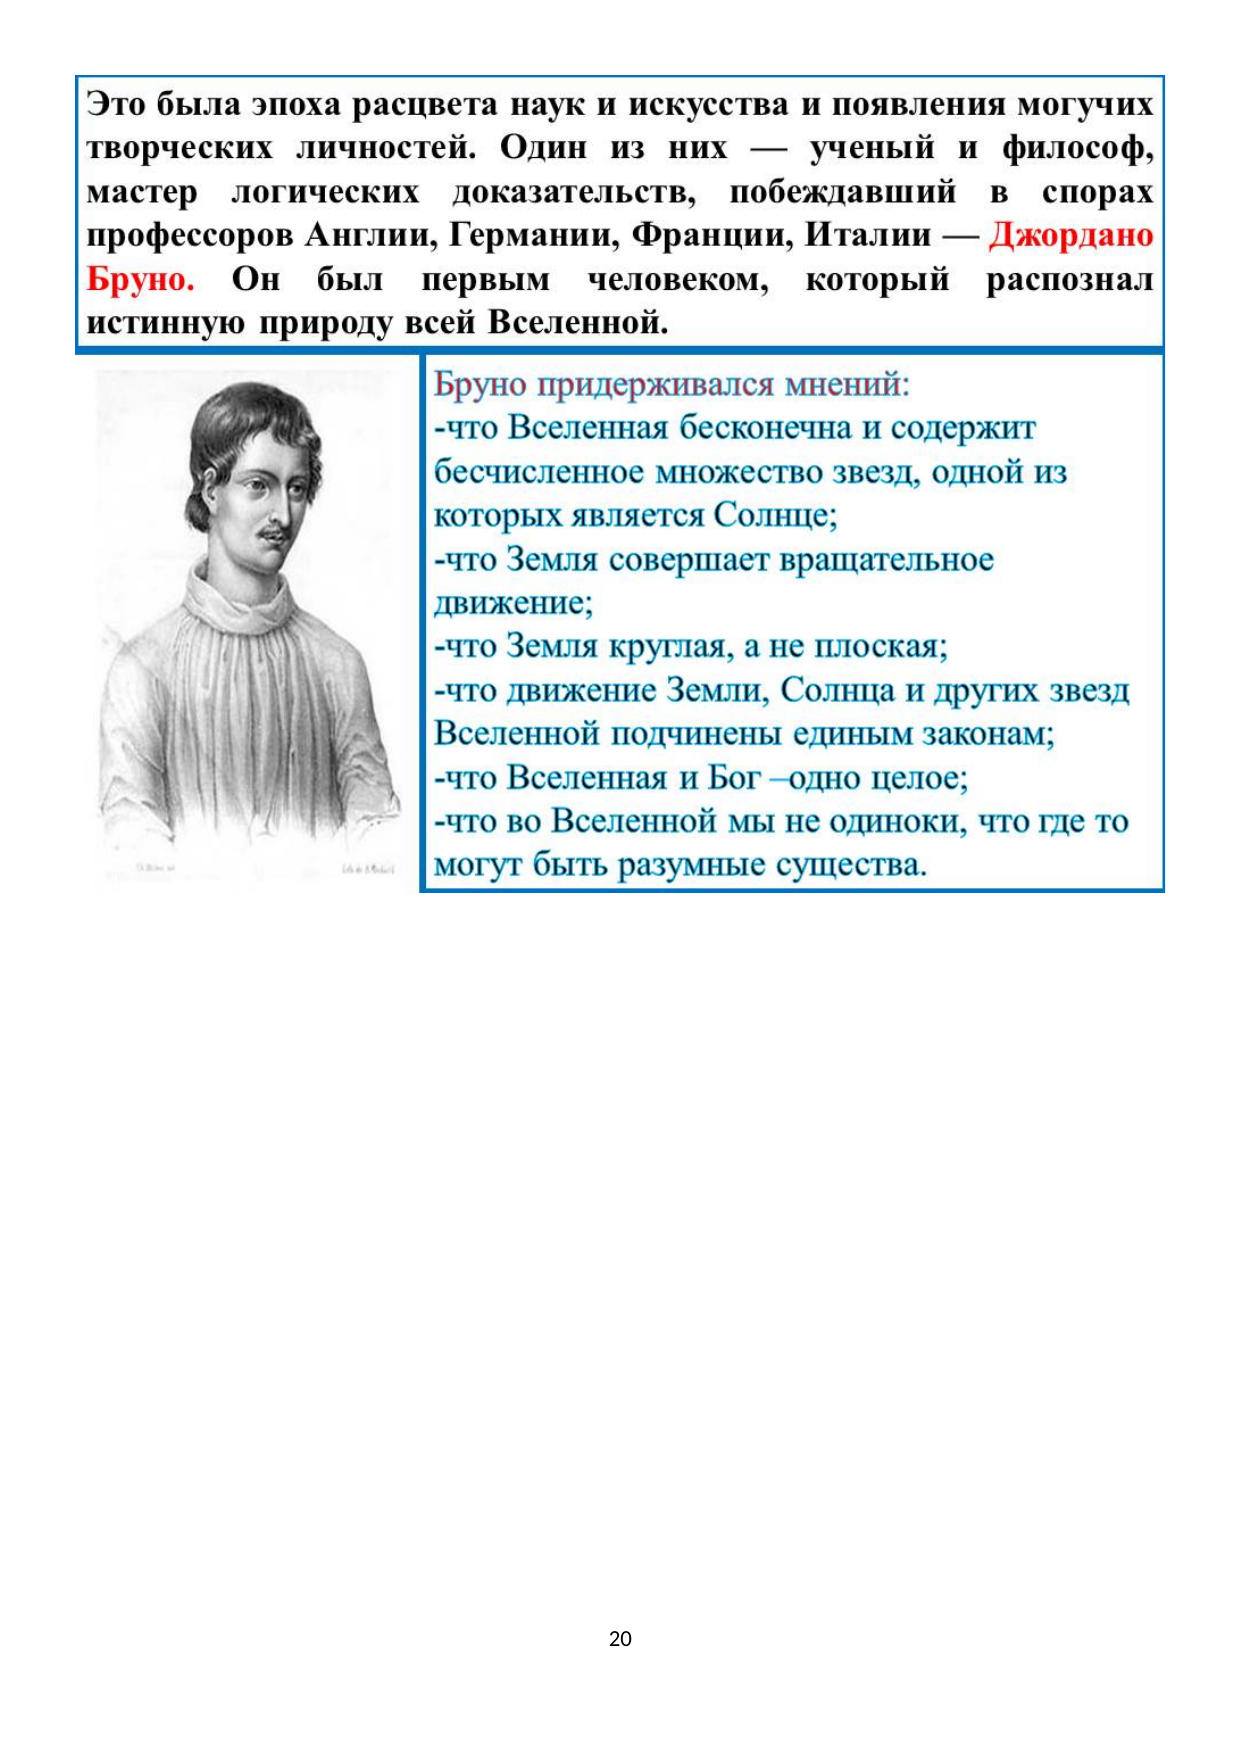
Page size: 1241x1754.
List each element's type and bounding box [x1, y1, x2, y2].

picture [75, 75, 1166, 893]
